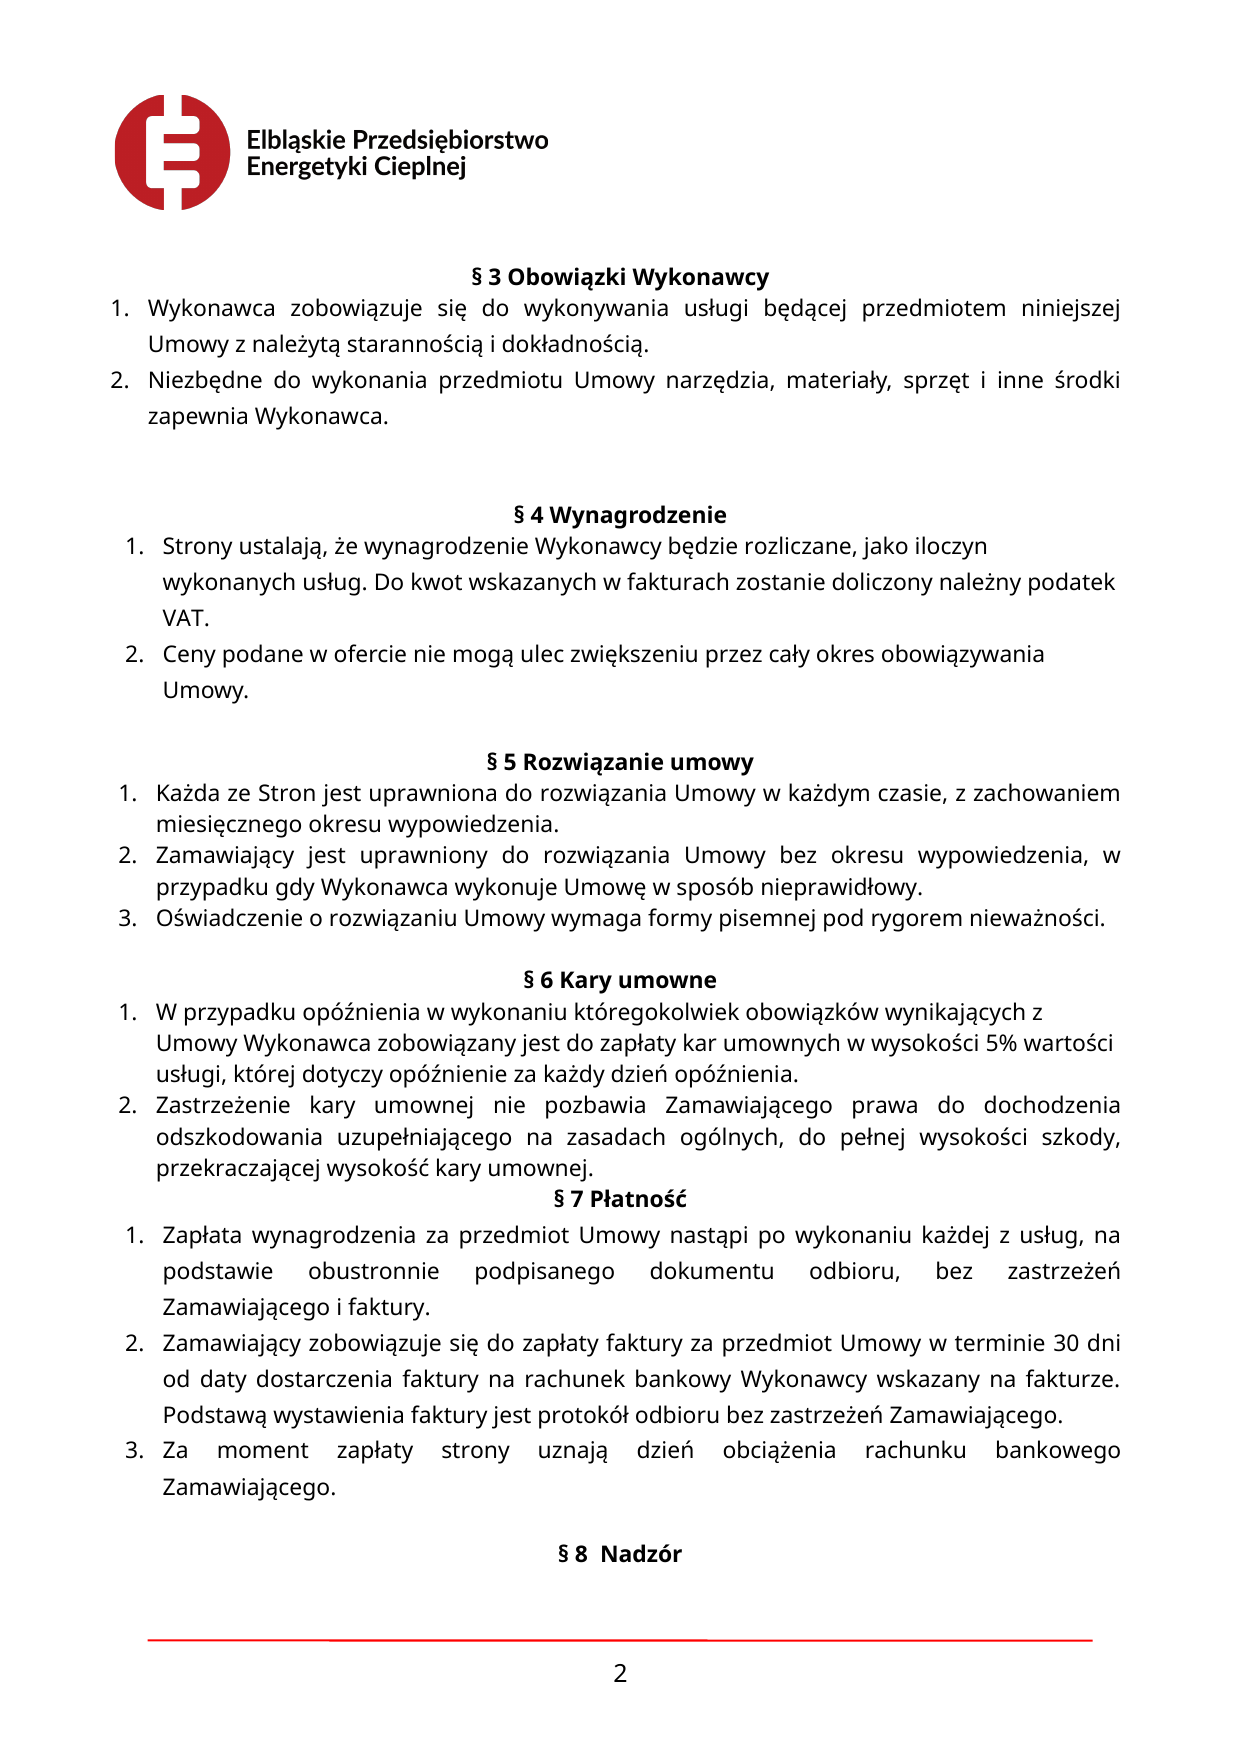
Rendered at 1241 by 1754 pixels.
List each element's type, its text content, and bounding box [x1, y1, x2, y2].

list W przypadku opóźnienia w wykonaniu któregokolwiek obowiązków wynikających z Umowy Wykonawca zobowiązany jest do zapłaty kar umownych w wysokości 5% wartości usługi, której dotyczy opóźnienie za każdy dzień opóźnienia. [118, 995, 1122, 1089]
picture [114, 95, 549, 210]
list Za moment zapłaty strony uznają dzień obciążenia rachunku bankowego Zamawiającego. [125, 1434, 1122, 1502]
list Każda ze Stron jest uprawniona do rozwiązania Umowy w każdym czasie, z zachowaniem miesięcznego okresu wypowiedzenia. [118, 777, 1122, 839]
text § 4 Wynagrodzenie [118, 498, 1122, 530]
text § 5 Rozwiązanie umowy [118, 745, 1122, 777]
list Zapłata wynagrodzenia za przedmiot Umowy nastąpi po wykonaniu każdej z usług, na podstawie obustronnie podpisanego dokumentu odbioru, bez zastrzeżeń Zamawiającego i faktury. [125, 1219, 1122, 1322]
list Niezbędne do wykonania przedmiotu Umowy narzędzia, materiały, sprzęt i inne środki zapewnia Wykonawca. [110, 364, 1122, 431]
text § 8 Nadzór [118, 1538, 1122, 1569]
list Strony ustalają, że wynagrodzenie Wykonawcy będzie rozliczane, jako iloczyn wykonanych usług. Do kwot wskazanych w fakturach zostanie doliczony należny podatek VAT. [125, 530, 1122, 633]
text § 7 Płatność [118, 1183, 1122, 1214]
list Wykonawca zobowiązuje się do wykonywania usługi będącej przedmiotem niniejszej Umowy z należytą starannością i dokładnością. [110, 292, 1122, 359]
list Zamawiający jest uprawniony do rozwiązania Umowy bez okresu wypowiedzenia, w przypadku gdy Wykonawca wykonuje Umowę w sposób nieprawidłowy. [118, 839, 1122, 902]
list Zastrzeżenie kary umownej nie pozbawia Zamawiającego prawa do dochodzenia odszkodowania uzupełniającego na zasadach ogólnych, do pełnej wysokości szkody, przekraczającej wysokość kary umownej. [118, 1089, 1122, 1183]
list Zamawiający zobowiązuje się do zapłaty faktury za przedmiot Umowy w terminie 30 dni od daty dostarczenia faktury na rachunek bankowy Wykonawcy wskazany na fakturze. Podstawą wystawienia faktury jest protokół odbioru bez zastrzeżeń Zamawiającego. [125, 1327, 1122, 1430]
list Oświadczenie o rozwiązaniu Umowy wymaga formy pisemnej pod rygorem nieważności. [118, 902, 1122, 933]
text § 3 Obowiązki Wykonawcy [118, 261, 1122, 292]
list Ceny podane w ofercie nie mogą ulec zwiększeniu przez cały okres obowiązywania Umowy. [125, 638, 1122, 705]
text § 6 Kary umowne [118, 964, 1122, 995]
